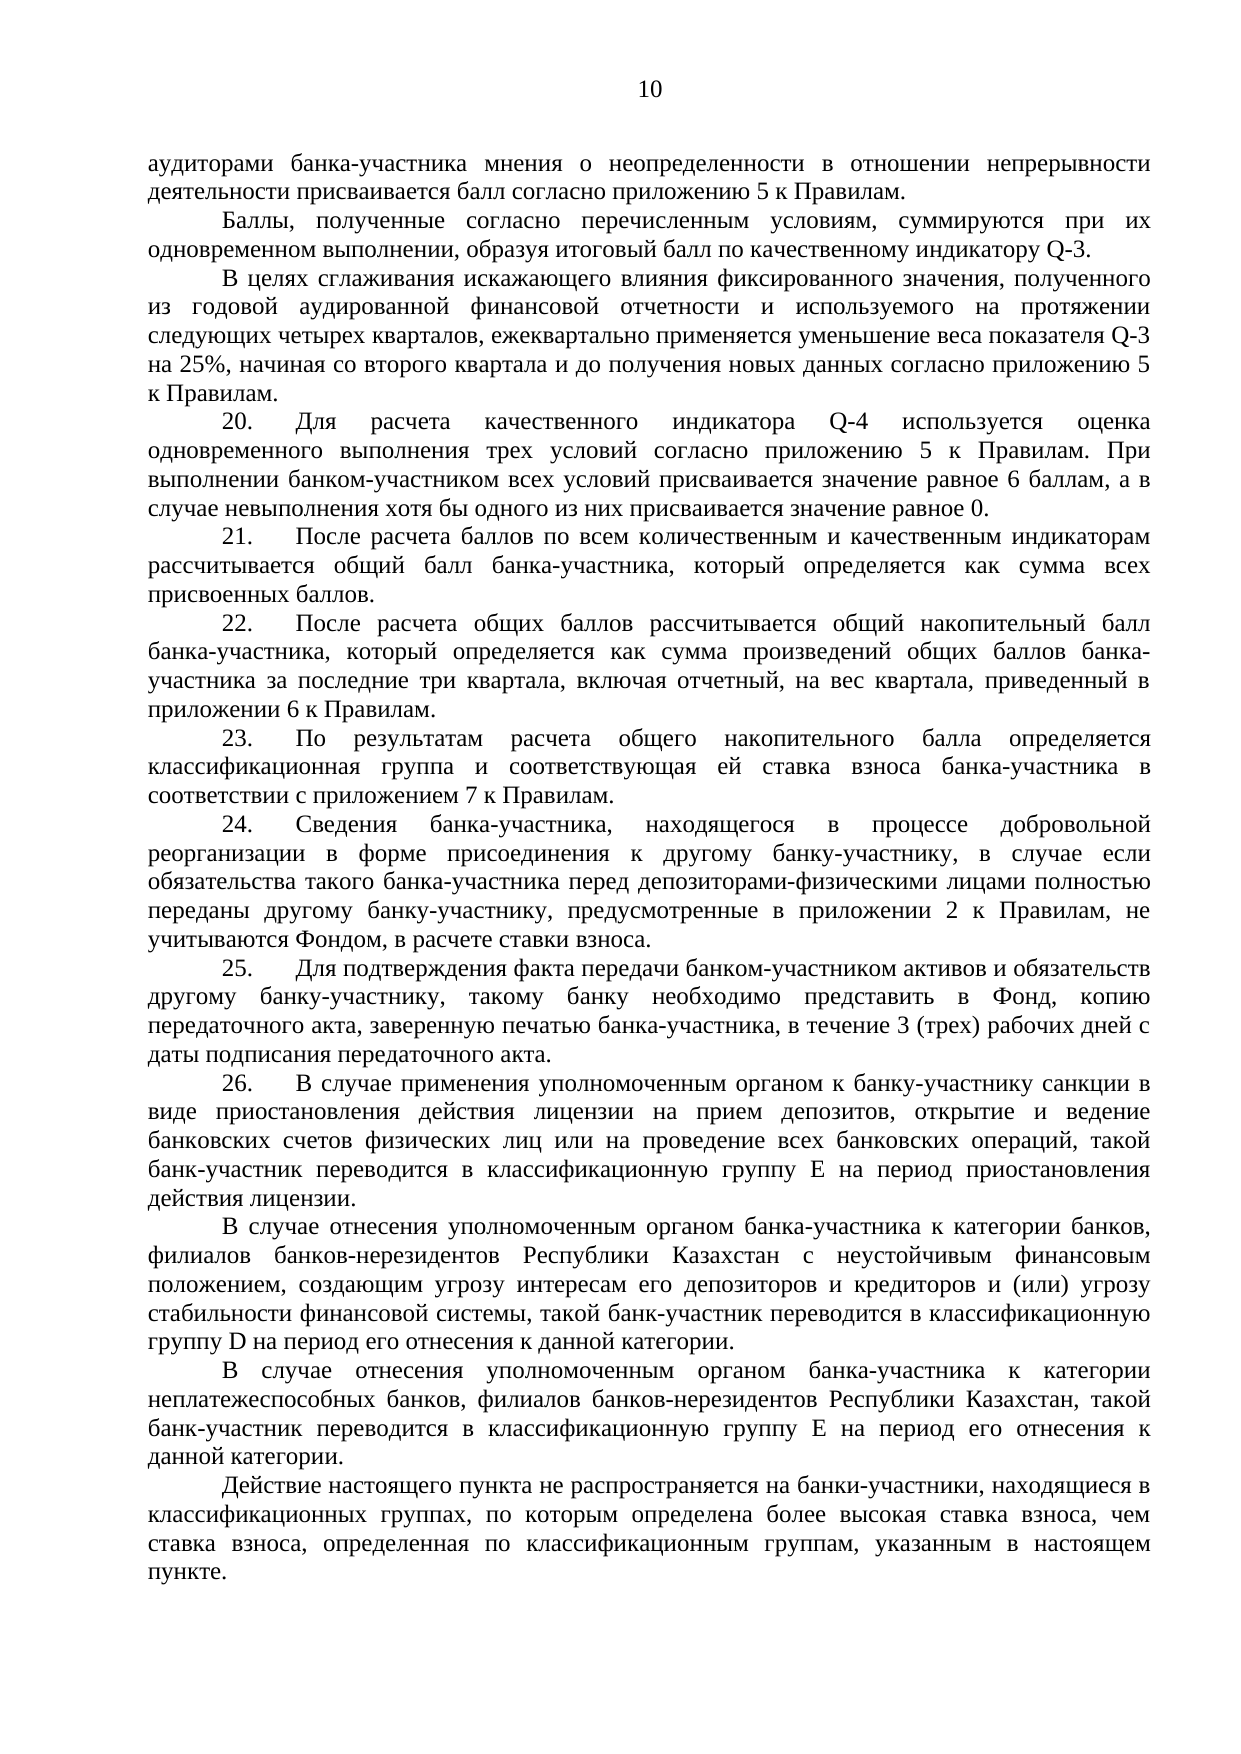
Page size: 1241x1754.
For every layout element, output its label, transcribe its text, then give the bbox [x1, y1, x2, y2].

list Сведения банка-участника, находящегося в процессе добровольной реорганизации в форме присоединения к другому банку-участнику, в случае если обязательства такого банка-участника перед депозиторами-физическими лицами полностью переданы другому банку-участнику, предусмотренные в приложении 2 к Правилам, не учитываются Фондом, в расчете ставки взноса. [148, 809, 1152, 953]
text В случае отнесения уполномоченным органом банка-участника к категории банков, филиалов банков-нерезидентов Республики Казахстан с неустойчивым финансовым положением, создающим угрозу интересам его депозиторов и кредиторов и (или) угрозу стабильности финансовой системы, такой банк-участник переводится в классификационную группу D на период его отнесения к данной категории. [148, 1211, 1152, 1355]
list В случае применения уполномоченным органом к банку-участнику санкции в виде приостановления действия лицензии на прием депозитов, открытие и ведение банковских счетов физических лиц или на проведение всех банковских операций, такой банк-участник переводится в классификационную группу E на период приостановления действия лицензии. [148, 1068, 1152, 1211]
text В целях сглаживания искажающего влияния фиксированного значения, полученного из годовой аудированной финансовой отчетности и используемого на протяжении следующих четырех кварталов, ежеквартально применяется уменьшение веса показателя Q-3 на 25%, начиная со второго квартала и до получения новых данных согласно приложению 5 к Правилам. [148, 263, 1152, 406]
text Баллы, полученные согласно перечисленным условиям, суммируются при их одновременном выполнении, образуя итоговый балл по качественному индикатору Q-3. [148, 205, 1152, 263]
list Для подтверждения факта передачи банком-участником активов и обязательств другому банку-участнику, такому банку необходимо представить в Фонд, копию передаточного акта, заверенную печатью банка-участника, в течение 3 (трех) рабочих дней с даты подписания передаточного акта. [148, 953, 1152, 1068]
list В случае отнесения уполномоченным органом банка-участника к категории неплатежеспособных банков, филиалов банков-нерезидентов Республики Казахстан, такой банк-участник переводится в классификационную группу E на период его отнесения к данной категории. [148, 1355, 1152, 1470]
list Для расчета качественного индикатора Q-4 используется оценка одновременного выполнения трех условий согласно приложению 5 к Правилам. При выполнении банком-участником всех условий присваивается значение равное 6 баллам, а в случае невыполнения хотя бы одного из них присваивается значение равное 0. [148, 406, 1152, 521]
list После расчета баллов по всем количественным и качественным индикаторам рассчитывается общий балл банка-участника, который определяется как сумма всех присвоенных баллов. [148, 521, 1152, 608]
list После расчета общих баллов рассчитывается общий накопительный балл банка-участника, который определяется как сумма произведений общих баллов банка-участника за последние три квартала, включая отчетный, на вес квартала, приведенный в приложении 6 к Правилам. [148, 608, 1152, 723]
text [148, 148, 1152, 205]
list Действие настоящего пункта не распространяется на банки-участники, находящиеся в классификационных группах, по которым определена более высокая ставка взноса, чем ставка взноса, определенная по классификационным группам, указанным в настоящем пункте. [148, 1470, 1152, 1585]
list По результатам расчета общего накопительного балла определяется классификационная группа и соответствующая ей ставка взноса банка-участника в соответствии с приложением 7 к Правилам. [148, 723, 1152, 809]
